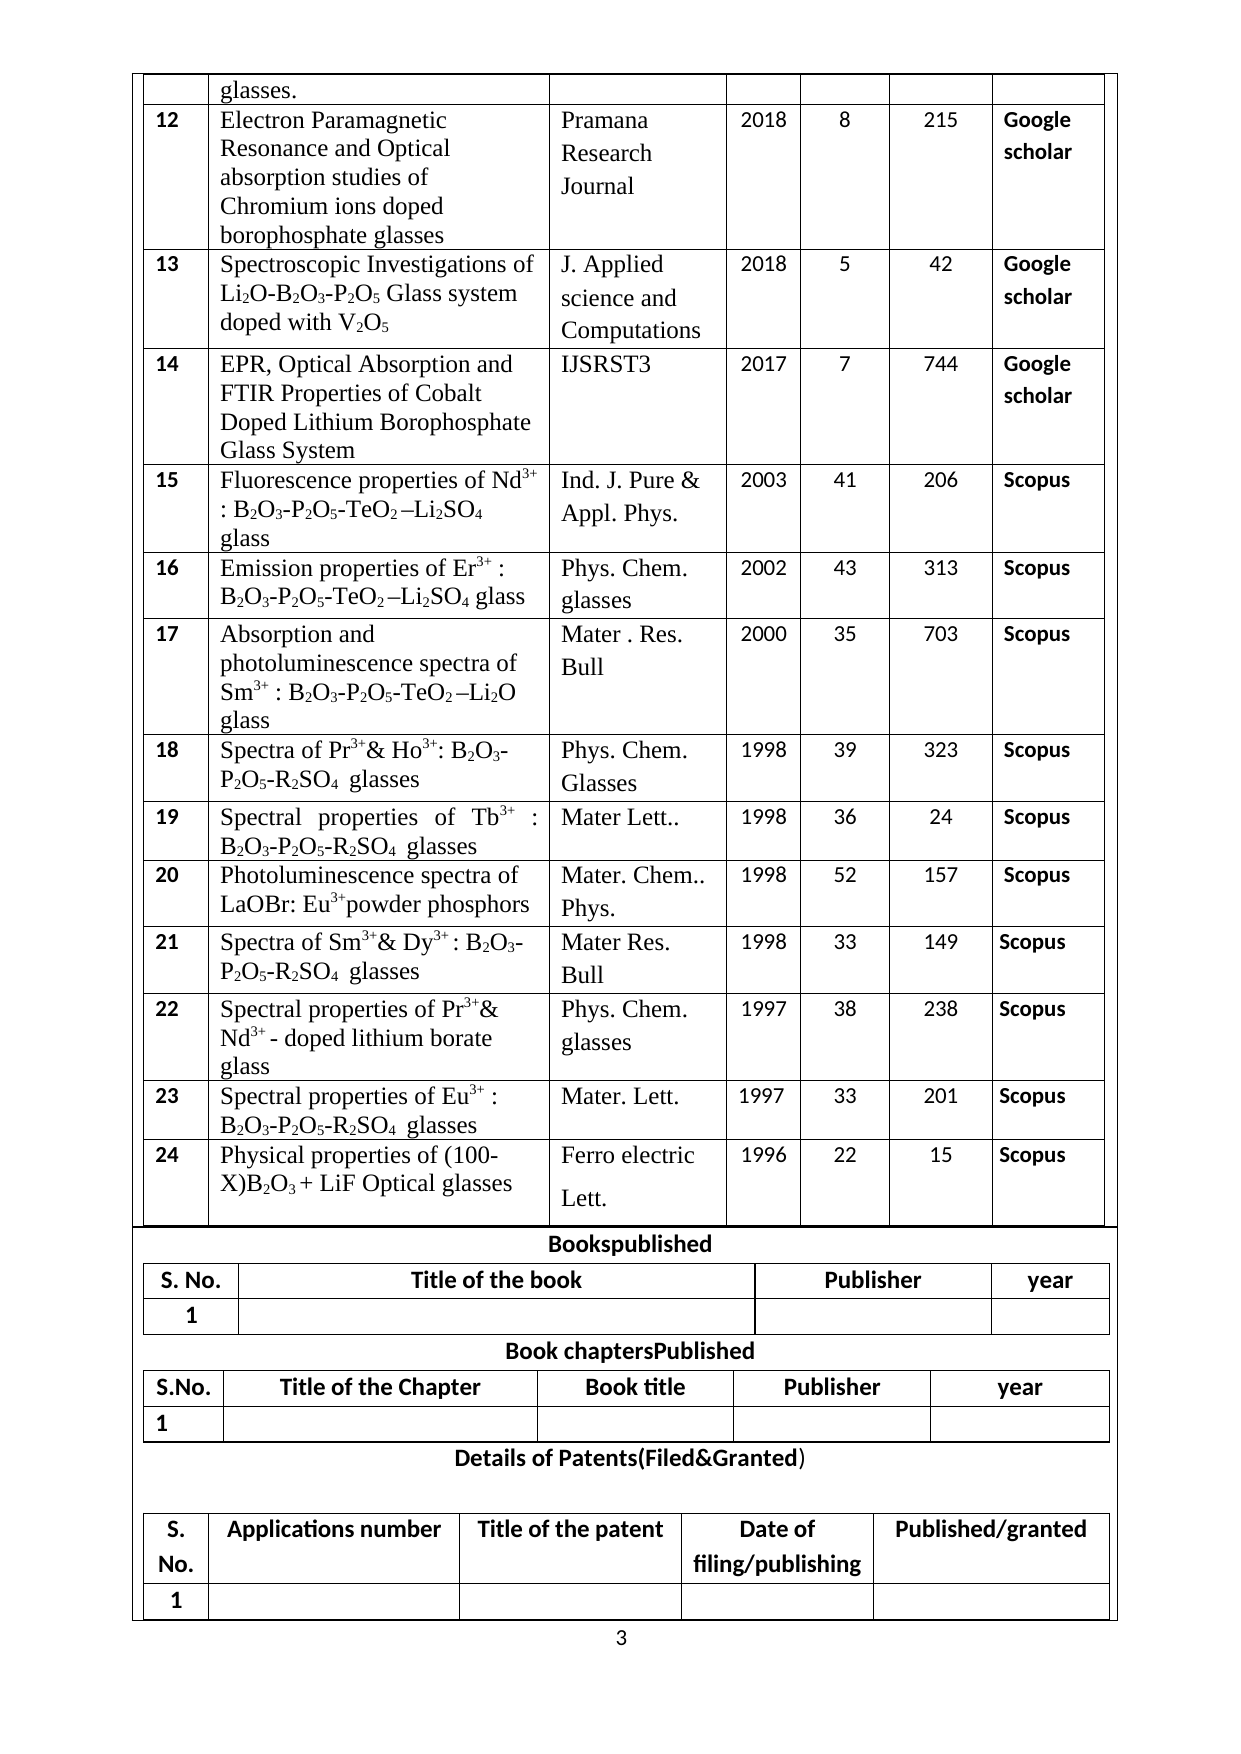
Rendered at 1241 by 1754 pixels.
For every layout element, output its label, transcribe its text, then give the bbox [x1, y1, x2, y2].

table_cell International/national peer reviewed journals [209, 802, 549, 860]
table_cell International/national peer reviewed journals [890, 802, 992, 860]
table_cell International/national peer reviewed journals [993, 927, 1104, 993]
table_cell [209, 105, 549, 249]
table_cell International/national peer reviewed journals [550, 250, 726, 348]
table_cell International/national peer reviewed journals [144, 553, 208, 618]
table_cell International/national peer reviewed journals [993, 1140, 1104, 1225]
table_cell International/national peer reviewed journals [550, 994, 726, 1080]
table_cell International/national peer reviewed journals [209, 927, 549, 993]
table_cell International/national peer reviewed journals [801, 1081, 889, 1139]
table_cell International/national peer reviewed journals [209, 1140, 549, 1225]
table_cell International/national peer reviewed journals [144, 465, 208, 552]
table_cell International/national peer reviewed journals [550, 927, 726, 993]
table_cell International/national peer reviewed journals [144, 735, 208, 801]
table_cell International/national peer reviewed journals [890, 465, 992, 552]
table_cell International/national peer reviewed journals [209, 465, 549, 552]
table_cell International/national peer reviewed journals [801, 861, 889, 926]
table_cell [727, 75, 800, 104]
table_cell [801, 105, 889, 249]
table_cell International/national peer reviewed journals [727, 619, 800, 734]
table_cell International/national peer reviewed journals [144, 802, 208, 860]
table_cell International/national peer reviewed journals [727, 553, 800, 618]
table_cell International/national peer reviewed journals [727, 735, 800, 801]
table_cell International/national peer reviewed journals [144, 1081, 208, 1139]
table_cell International/national peer reviewed journals [993, 802, 1104, 860]
table_cell International/national peer reviewed journals [801, 465, 889, 552]
table_cell International/national peer reviewed journals [550, 861, 726, 926]
table_cell International/national peer reviewed journals [727, 802, 800, 860]
table_cell International/national peer reviewed journals [727, 861, 800, 926]
table_cell International/national peer reviewed journals [727, 349, 800, 464]
table_cell International/national peer reviewed journals [550, 735, 726, 801]
table_cell International/national peer reviewed journals [801, 802, 889, 860]
table_cell International/national peer reviewed journals [801, 619, 889, 734]
table_cell International/national peer reviewed journals [727, 994, 800, 1080]
table_cell International/national peer reviewed journals [993, 735, 1104, 801]
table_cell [993, 105, 1104, 249]
table_cell International/national peer reviewed journals [209, 861, 549, 926]
table_cell International/national peer reviewed journals [144, 250, 208, 348]
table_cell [133, 74, 143, 1226]
table_cell International/national peer reviewed journals [801, 994, 889, 1080]
table_cell International/national peer reviewed journals [890, 1081, 992, 1139]
table_cell International/national peer reviewed journals [550, 465, 726, 552]
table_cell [727, 105, 800, 249]
table_cell International/national peer reviewed journals [144, 861, 208, 926]
table_cell International/national peer reviewed journals [550, 553, 726, 618]
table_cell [550, 75, 726, 104]
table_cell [993, 75, 1104, 104]
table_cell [1105, 74, 1117, 1226]
table_cell International/national peer reviewed journals [890, 1140, 992, 1225]
table_cell International/national peer reviewed journals [993, 619, 1104, 734]
table_cell International/national peer reviewed journals [550, 619, 726, 734]
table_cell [144, 105, 208, 249]
table_cell International/national peer reviewed journals [890, 994, 992, 1080]
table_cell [890, 105, 992, 249]
table_cell International/national peer reviewed journals [890, 619, 992, 734]
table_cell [550, 105, 726, 249]
table_cell International/national peer reviewed journals [550, 802, 726, 860]
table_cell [133, 1228, 1117, 1620]
table_cell International/national peer reviewed journals [890, 250, 992, 348]
table_cell International/national peer reviewed journals [144, 994, 208, 1080]
table_cell International/national peer reviewed journals [727, 1140, 800, 1225]
table_cell International/national peer reviewed journals [144, 619, 208, 734]
table_cell International/national peer reviewed journals [801, 553, 889, 618]
table_cell International/national peer reviewed journals [727, 1081, 800, 1139]
table_cell International/national peer reviewed journals [993, 1081, 1104, 1139]
table_cell International/national peer reviewed journals [890, 861, 992, 926]
table_cell International/national peer reviewed journals [209, 735, 549, 801]
table_cell International/national peer reviewed journals [890, 553, 992, 618]
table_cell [801, 75, 889, 104]
table_cell International/national peer reviewed journals [209, 250, 549, 348]
table_cell International/national peer reviewed journals [144, 927, 208, 993]
table_cell International/national peer reviewed journals [801, 349, 889, 464]
table_cell International/national peer reviewed journals [144, 1140, 208, 1225]
table_cell International/national peer reviewed journals [993, 250, 1104, 348]
table_cell International/national peer reviewed journals [209, 553, 549, 618]
table_cell International/national peer reviewed journals [801, 735, 889, 801]
table_cell International/national peer reviewed journals [801, 1140, 889, 1225]
table_cell International/national peer reviewed journals [727, 465, 800, 552]
table_cell International/national peer reviewed journals [801, 250, 889, 348]
table_cell International/national peer reviewed journals [550, 349, 726, 464]
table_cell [144, 75, 208, 104]
table_cell International/national peer reviewed journals [993, 465, 1104, 552]
table_cell International/national peer reviewed journals [550, 1140, 726, 1225]
table_cell International/national peer reviewed journals [890, 735, 992, 801]
table_cell International/national peer reviewed journals [209, 619, 549, 734]
table_cell International/national peer reviewed journals [209, 1081, 549, 1139]
table_cell International/national peer reviewed journals [727, 927, 800, 993]
table_cell International/national peer reviewed journals [993, 553, 1104, 618]
table_cell International/national peer reviewed journals [993, 349, 1104, 464]
table_cell International/national peer reviewed journals [209, 349, 549, 464]
table_cell International/national peer reviewed journals [890, 349, 992, 464]
table_cell International/national peer reviewed journals [550, 1081, 726, 1139]
table_cell International/national peer reviewed journals [993, 994, 1104, 1080]
table_cell International/national peer reviewed journals [727, 250, 800, 348]
table_cell International/national peer reviewed journals [801, 927, 889, 993]
table_cell International/national peer reviewed journals [993, 861, 1104, 926]
table_cell International/national peer reviewed journals [144, 349, 208, 464]
table_cell International/national peer reviewed journals [890, 927, 992, 993]
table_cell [209, 75, 549, 104]
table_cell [890, 75, 992, 104]
table_cell International/national peer reviewed journals [209, 994, 549, 1080]
